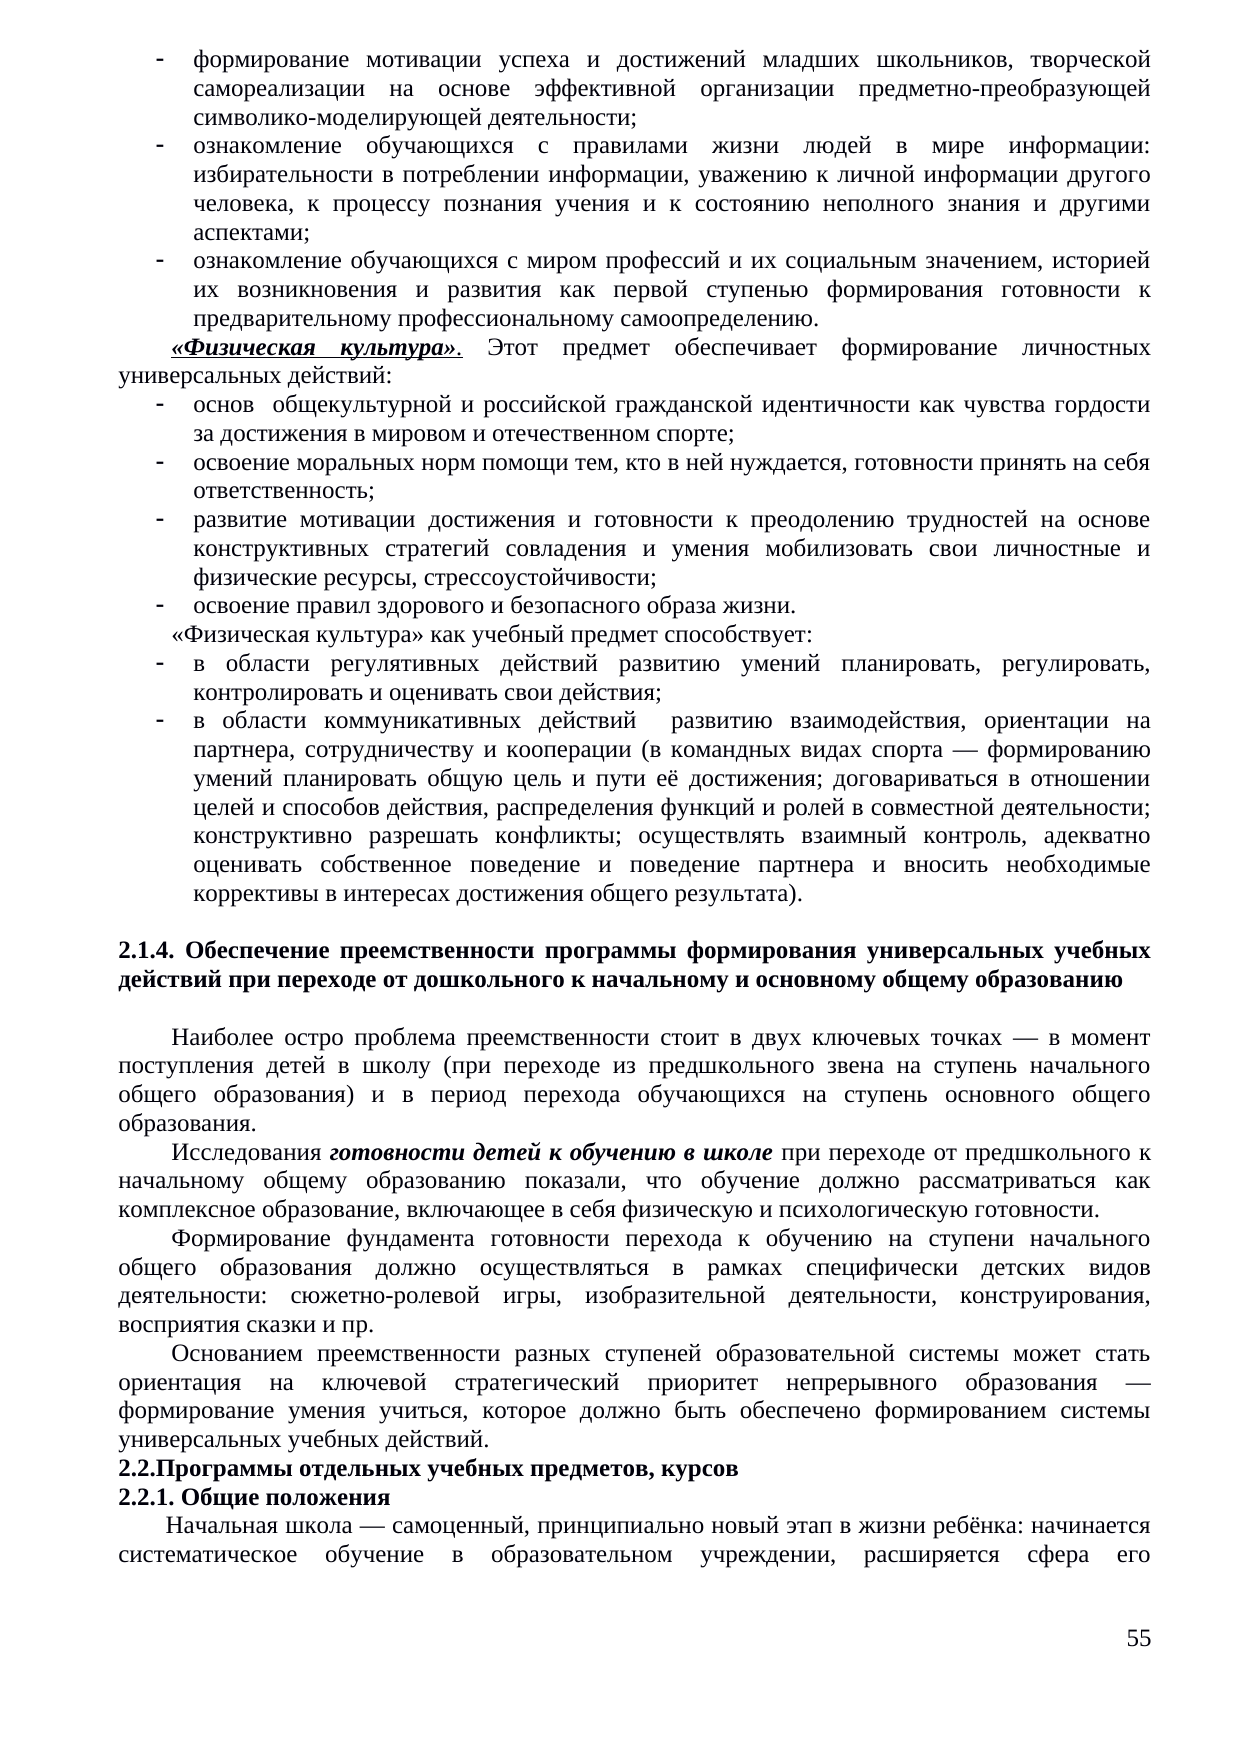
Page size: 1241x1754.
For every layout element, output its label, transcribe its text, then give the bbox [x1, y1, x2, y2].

text 2.2.Программы отдельных учебных предметов, курсов [118, 1453, 1152, 1482]
list в области регулятивных действий развитию умений планировать, регулировать, контролировать и оценивать свои действия; [156, 648, 1152, 706]
text Основанием преемственности разных ступеней образовательной системы может стать ориентация на ключевой стратегический приоритет непрерывного образования — формирование умения учиться, которое должно быть обеспечено формированием системы универсальных учебных действий. [118, 1338, 1152, 1453]
list основ общекультурной и российской гражданской идентичности как чувства гордости за достижения в мировом и отечественном спорте; [156, 389, 1152, 447]
text Формирование фундамента готовности перехода к обучению на ступени начального общего образования должно осуществляться в рамках специфически детских видов деятельности: сюжетно-ролевой игры, изобразительной деятельности, конструирования, восприятия сказки и пр. [118, 1223, 1152, 1338]
text 2.2.1. Общие положения [118, 1482, 1152, 1511]
list ознакомление обучающихся с правилами жизни людей в мире информации: избирательности в потреблении информации, уважению к личной информации другого человека, к процессу познания учения и к состоянию неполного знания и другими аспектами; [156, 131, 1152, 246]
list ознакомление обучающихся с миром профессий и их социальным значением, историей их возникновения и развития как первой ступенью формирования готовности к предварительному профессиональному самоопределению. [156, 246, 1152, 332]
text 2.1.4. Обеспечение преемственности программы формирования универсальных учебных действий при переходе от дошкольного к начальному и основному общему образованию [118, 936, 1152, 993]
text «Физическая культура» как учебный предмет способствует: [118, 619, 1152, 648]
text Исследования готовности детей к обучению в школе при переходе от предшкольного к начальному общему образованию показали, что обучение должно рассматриваться как комплексное образование, включающее в себя физическую и психологическую готовности. [118, 1137, 1152, 1223]
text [118, 1511, 1152, 1568]
list освоение правил здорового и безопасного образа жизни. [156, 591, 1152, 619]
list формирование мотивации успеха и достижений младших школьников, творческой самореализации на основе эффективной организации предметно-преобразующей символико-моделирующей деятельности; [156, 44, 1152, 131]
list в области коммуникативных действий развитию взаимодействия, ориентации на партнера, сотрудничеству и кооперации (в командных видах спорта — формированию умений планировать общую цель и пути её достижения; договариваться в отношении целей и способов действия, распределения функций и ролей в совместной деятельности; конструктивно разрешать конфликты; осуществлять взаимный контроль, адекватно оценивать собственное поведение и поведение партнера и вносить необходимые коррективы в интересах достижения общего результата). [156, 706, 1152, 907]
list развитие мотивации достижения и готовности к преодолению трудностей на основе конструктивных стратегий совладения и умения мобилизовать свои личностные и физические ресурсы, стрессоустойчивости; [156, 504, 1152, 591]
list освоение моральных норм помощи тем, кто в ней нуждается, готовности принять на себя ответственность; [156, 447, 1152, 504]
text «Физическая культура». Этот предмет обеспечивает формирование личностных универсальных действий: [118, 332, 1152, 389]
text Наиболее остро проблема преемственности стоит в двух ключевых точках — в момент поступления детей в школу (при переходе из предшкольного звена на ступень начального общего образования) и в период перехода обучающихся на ступень основного общего образования. [118, 1022, 1152, 1137]
